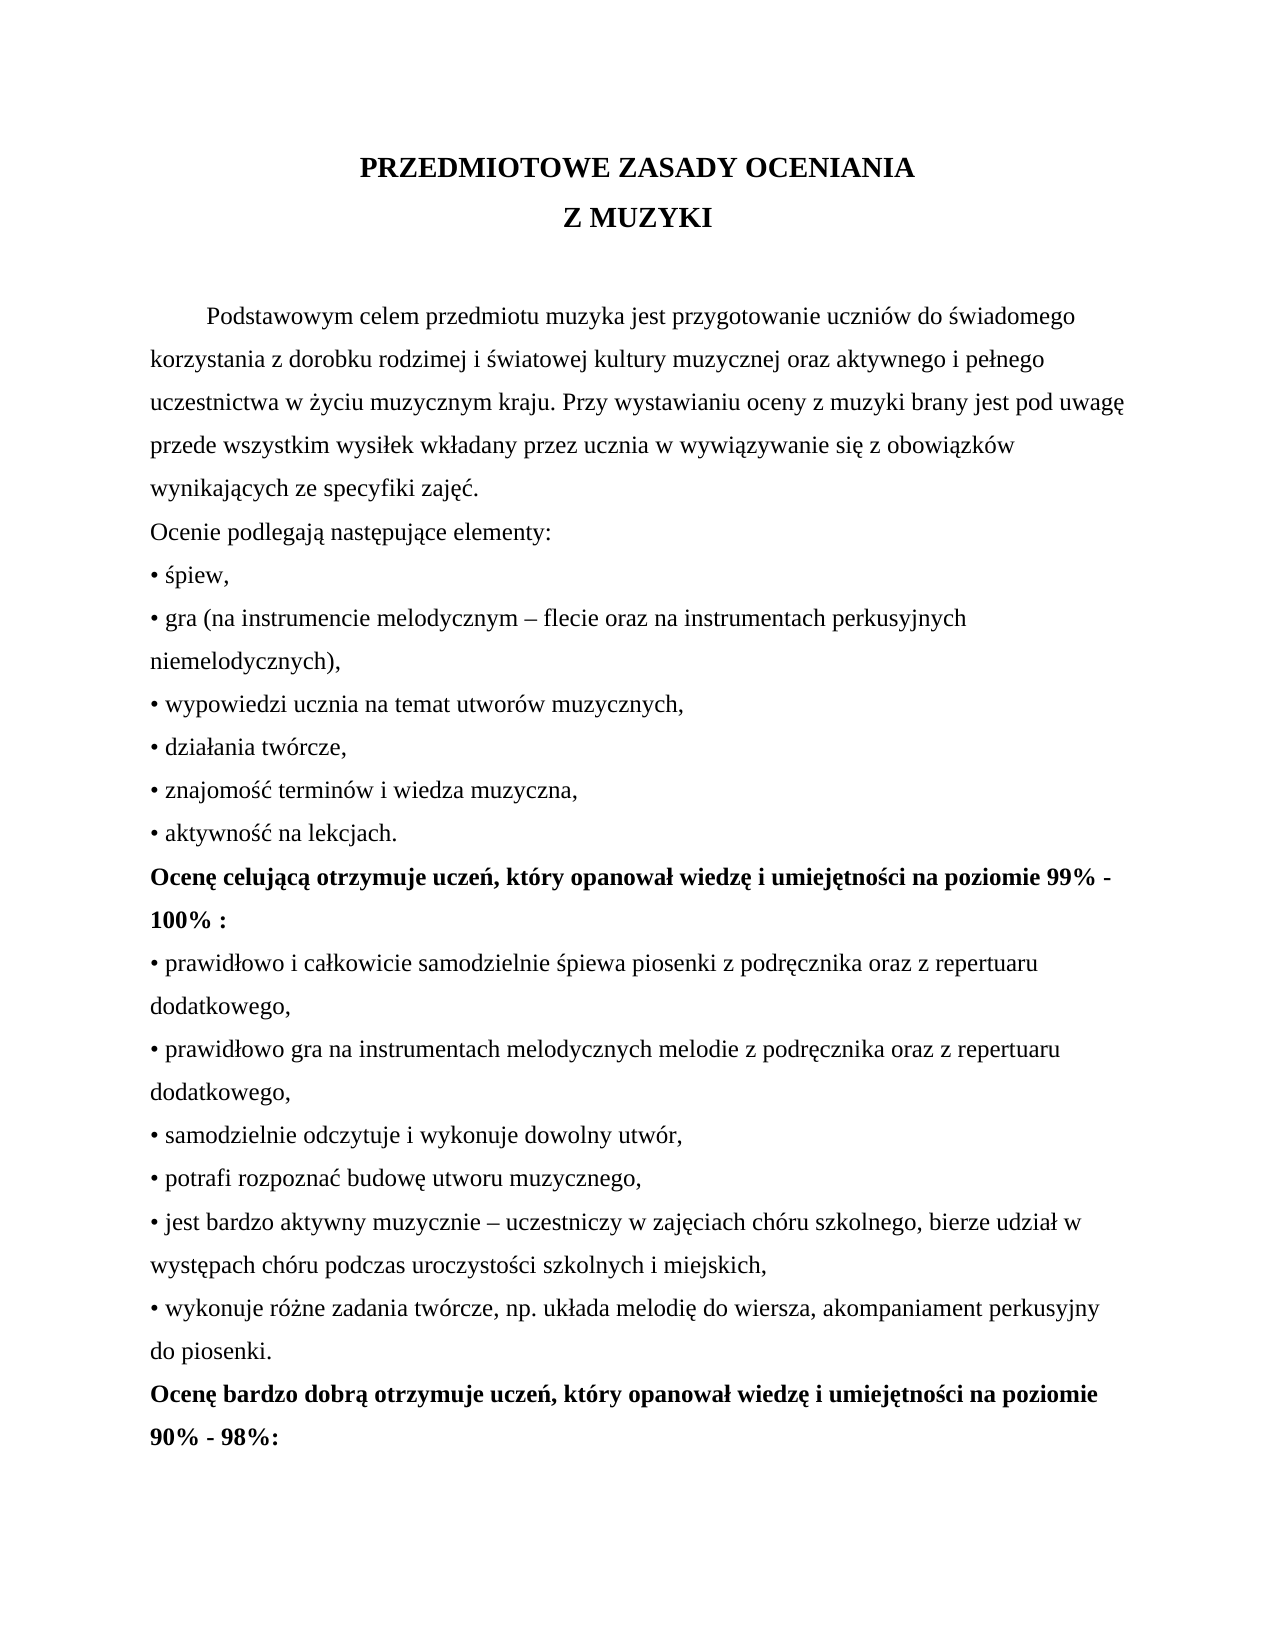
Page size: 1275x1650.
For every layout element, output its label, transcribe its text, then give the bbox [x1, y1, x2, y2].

text • gra (na instrumencie melodycznym – flecie oraz na instrumentach perkusyjnych niemelodycznych), [150, 603, 1125, 675]
text • wykonuje różne zadania twórcze, np. układa melodię do wiersza, akompaniament perkusyjny do piosenki. [150, 1293, 1125, 1365]
text • śpiew, [150, 560, 1125, 588]
text Ocenę celującą otrzymuje uczeń, który opanował wiedzę i umiejętności na poziomie 99% - 100% : [150, 862, 1125, 933]
text Podstawowym celem przedmiotu muzyka jest przygotowanie uczniów do świadomego korzystania z dorobku rodzimej i światowej kultury muzycznej oraz aktywnego i pełnego uczestnictwa w życiu muzycznym kraju. Przy wystawianiu oceny z muzyki brany jest pod uwagę przede wszystkim wysiłek wkładany przez ucznia w wywiązywanie się z obowiązków wynikających ze specyfiki zajęć. [150, 301, 1125, 502]
text Ocenę bardzo dobrą otrzymuje uczeń, który opanował wiedzę i umiejętności na poziomie 90% - 98%: [150, 1379, 1125, 1451]
text • samodzielnie odczytuje i wykonuje dowolny utwór, [150, 1120, 1125, 1149]
text • znajomość terminów i wiedza muzyczna, [150, 775, 1125, 804]
text Ocenie podlegają następujące elementy: [150, 517, 1125, 545]
text • działania twórcze, [150, 732, 1125, 761]
text • potrafi rozpoznać budowę utworu muzycznego, [150, 1163, 1125, 1192]
text • prawidłowo i całkowicie samodzielnie śpiewa piosenki z podręcznika oraz z repertuaru dodatkowego, [150, 948, 1125, 1020]
text • jest bardzo aktywny muzycznie – uczestniczy w zajęciach chóru szkolnego, bierze udział w występach chóru podczas uroczystości szkolnych i miejskich, [150, 1207, 1125, 1278]
text • prawidłowo gra na instrumentach melodycznych melodie z podręcznika oraz z repertuaru dodatkowego, [150, 1034, 1125, 1106]
text Z MUZYKI [150, 200, 1125, 234]
text • wypowiedzi ucznia na temat utworów muzycznych, [150, 689, 1125, 718]
text PRZEDMIOTOWE ZASADY OCENIANIA [150, 150, 1125, 183]
text • aktywność na lekcjach. [150, 818, 1125, 847]
